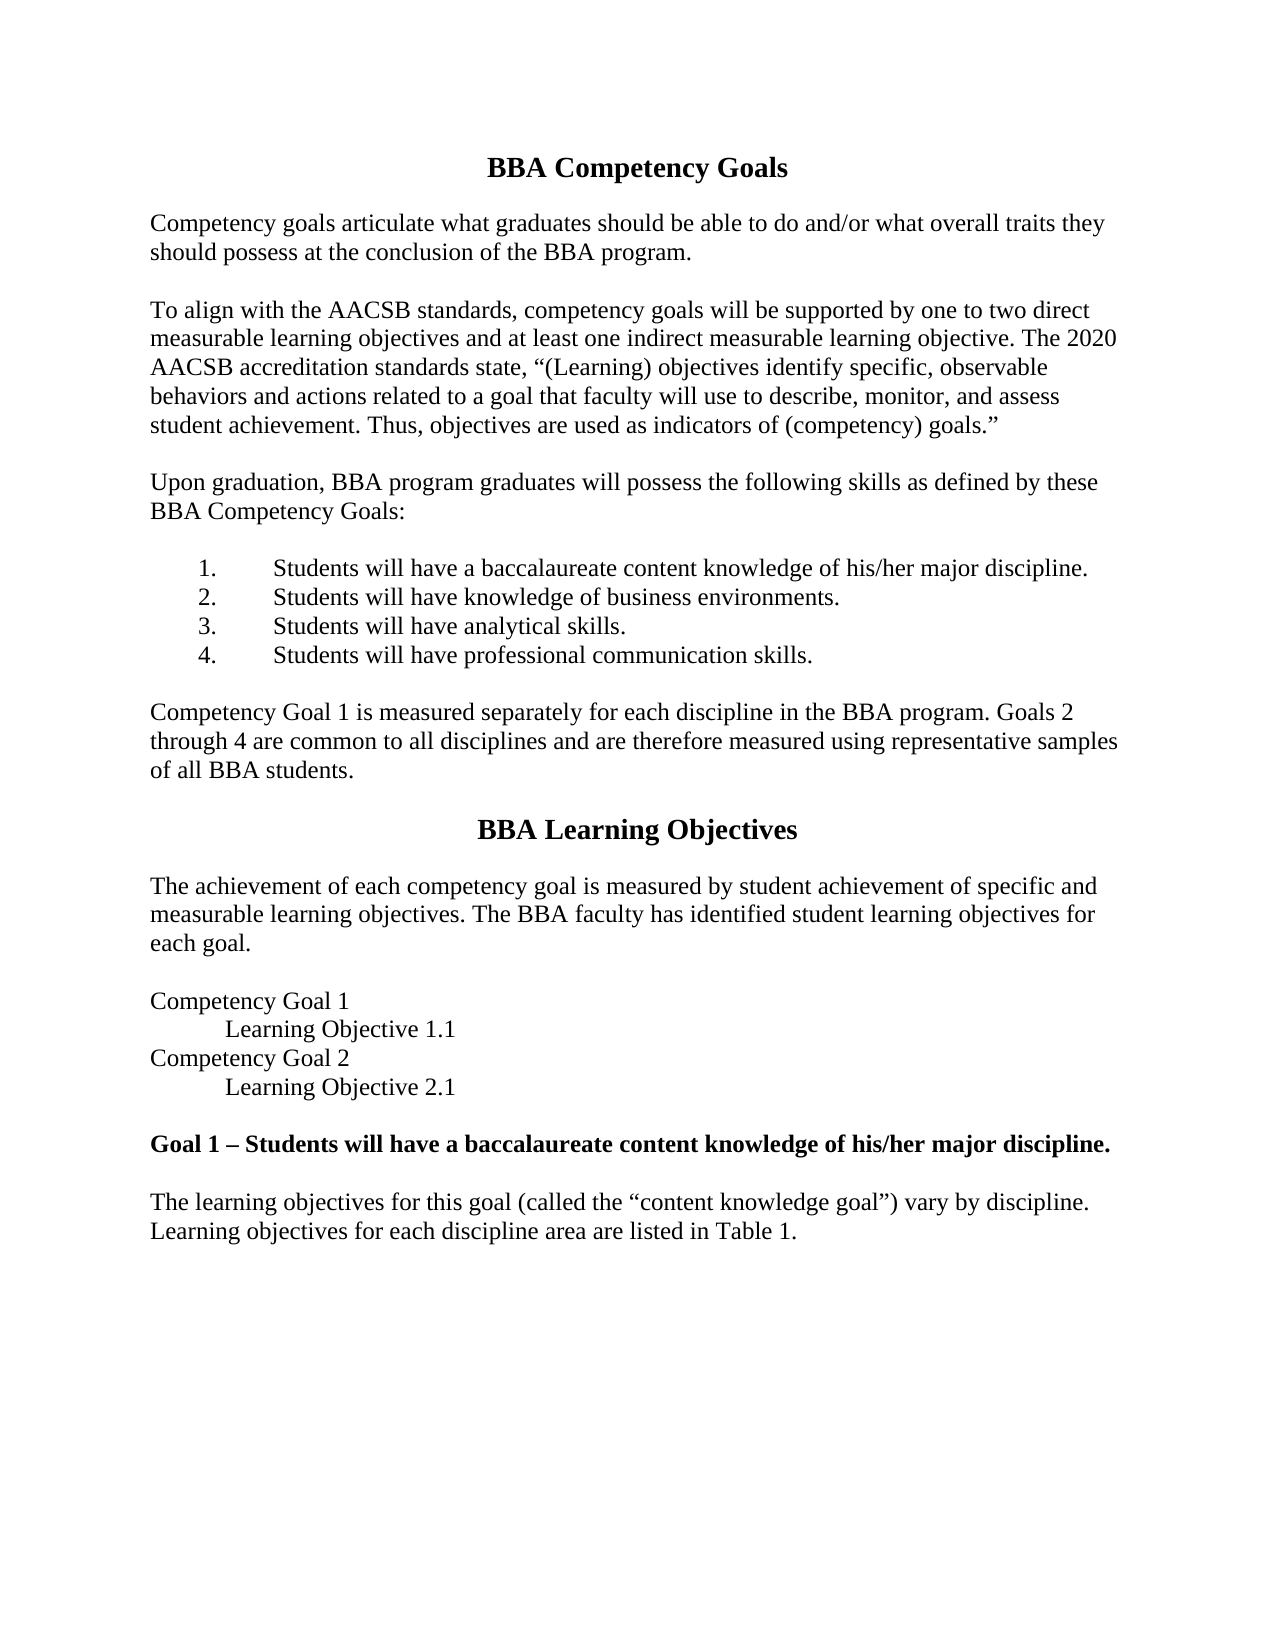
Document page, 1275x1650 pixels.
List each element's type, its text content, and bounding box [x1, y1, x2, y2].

list Students will have knowledge of business environments. [198, 582, 1125, 611]
text Competency goals articulate what graduates should be able to do and/or what overall traits they should possess at the conclusion of the BBA program. [150, 208, 1125, 266]
text The learning objectives for this goal (called the “content knowledge goal”) vary by discipline. Learning objectives for each discipline area are listed in Table 1. [150, 1187, 1125, 1244]
list Students will have a baccalaureate content knowledge of his/her major discipline. [198, 553, 1125, 582]
text Learning Objective 1.1 [150, 1014, 1125, 1043]
text Competency Goal 2 [150, 1043, 1125, 1072]
subtitle BBA Learning Objectives [150, 812, 1125, 846]
list Students will have professional communication skills. [198, 640, 1125, 668]
text To align with the AACSB standards, competency goals will be supported by one to two direct measurable learning objectives and at least one indirect measurable learning objective. The 2020 AACSB accreditation standards state, “(Learning) objectives identify specific, observable behaviors and actions related to a goal that faculty will use to describe, monitor, and assess student achievement. Thus, objectives are used as indicators of (competency) goals.” [150, 295, 1125, 438]
list Students will have analytical skills. [198, 611, 1125, 640]
text Competency Goal 1 [150, 986, 1125, 1014]
text Learning Objective 2.1 [150, 1072, 1125, 1101]
text Goal 1 – Students will have a baccalaureate content knowledge of his/her major discipline. [150, 1129, 1125, 1158]
text Competency Goal 1 is measured separately for each discipline in the BBA program. Goals 2 through 4 are common to all disciplines and are therefore measured using representative samples of all BBA students. [150, 697, 1125, 783]
text Upon graduation, BBA program graduates will possess the following skills as defined by these BBA Competency Goals: [150, 467, 1125, 525]
text The achievement of each competency goal is measured by student achievement of specific and measurable learning objectives. The BBA faculty has identified student learning objectives for each goal. [150, 871, 1125, 957]
subtitle BBA Competency Goals [150, 150, 1125, 183]
